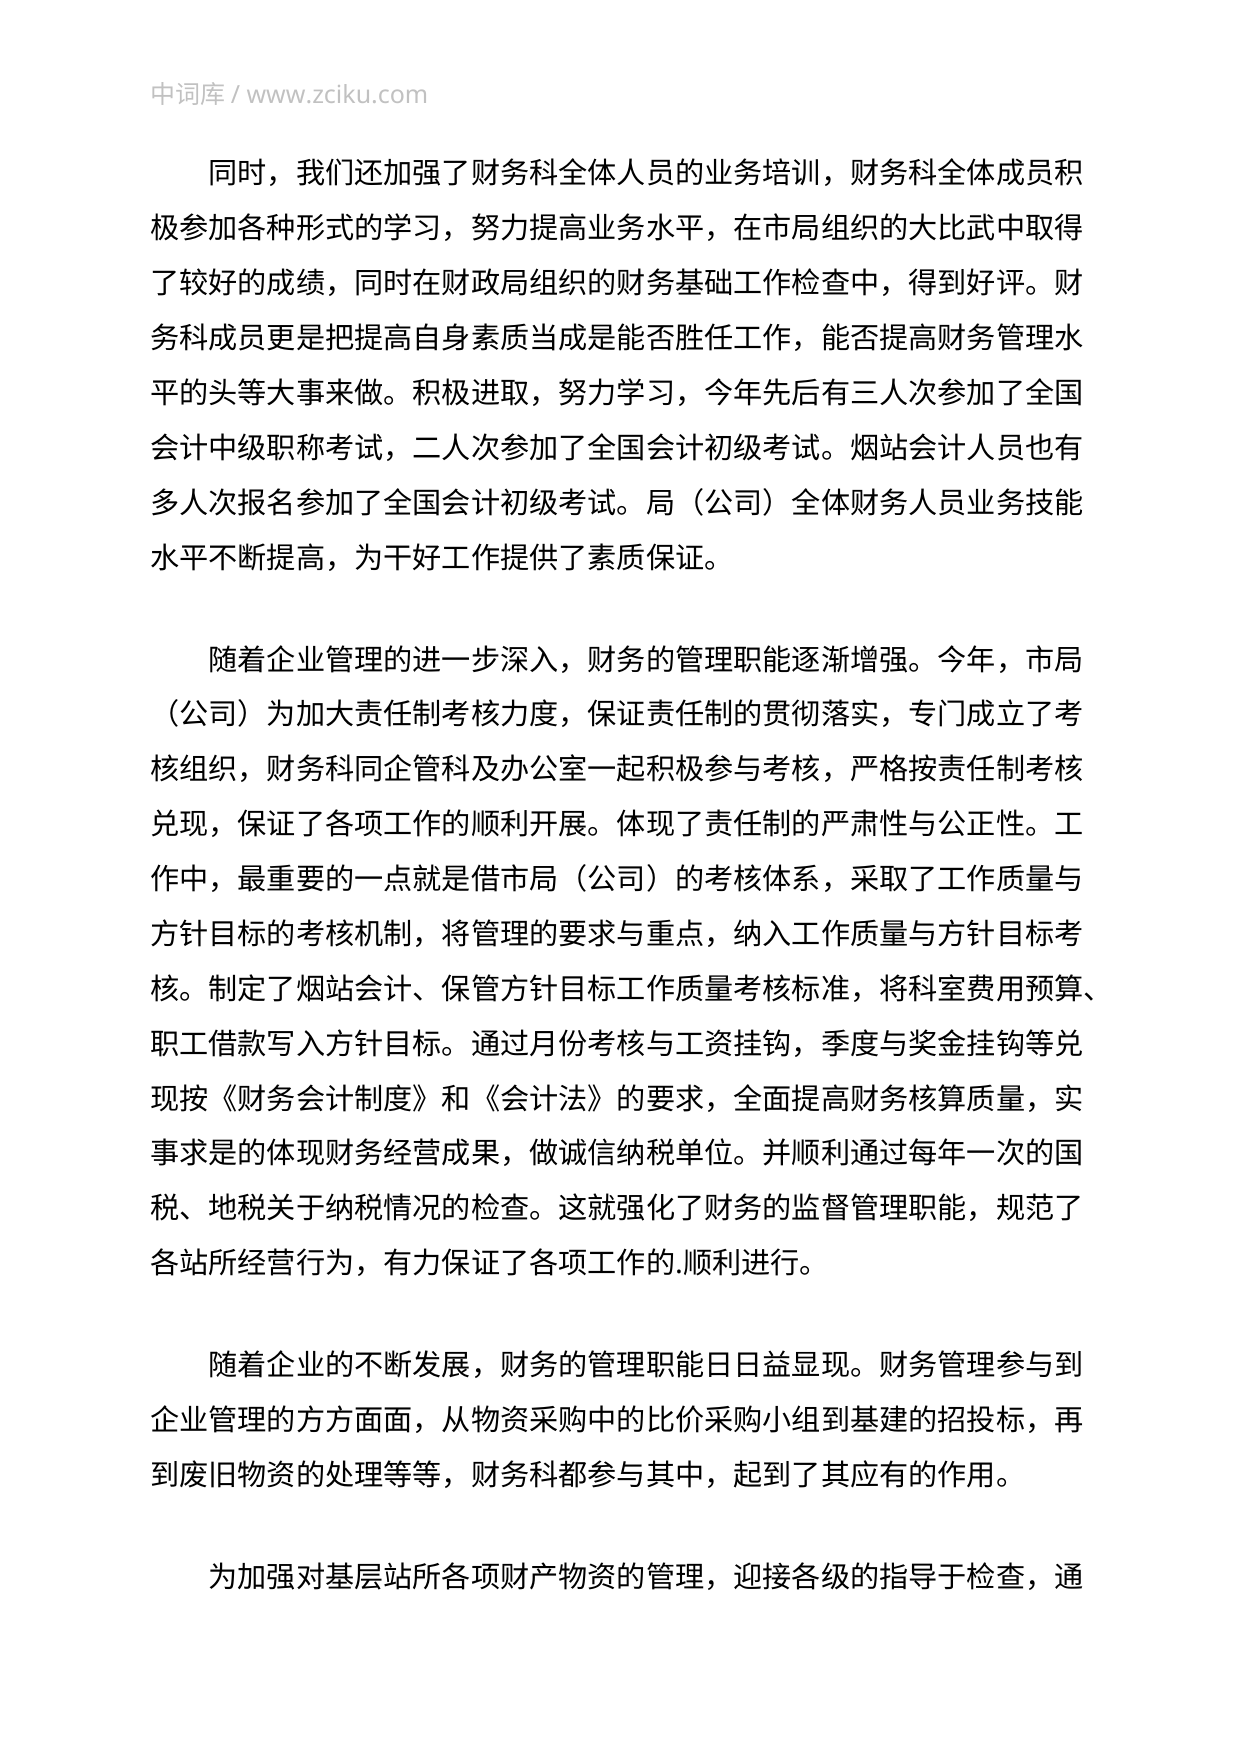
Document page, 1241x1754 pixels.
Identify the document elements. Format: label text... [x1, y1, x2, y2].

text 随着企业管理的进一步深入，财务的管理职能逐渐增强。今年，市局（公司）为加大责任制考核力度，保证责任制的贯彻落实，专门成立了考核组织，财务科同企管科及办公室一起积极参与考核，严格按责任制考核兑现，保证了各项工作的顺利开展。体现了责任制的严肃性与公正性。工作中，最重要的一点就是借市局（公司）的考核体系，采取了工作质量与方针目标的考核机制，将管理的要求与重点，纳入工作质量与方针目标考核。制定了烟站会计、保管方针目标工作质量考核标准，将科室费用预算、职工借款写入方针目标。通过月份考核与工资挂钩，季度与奖金挂钩等兑现按《财务会计制度》和《会计法》的要求，全面提高财务核算质量，实事求是的体现财务经营成果，做诚信纳税单位。并顺利通过每年一次的国税、地税关于纳税情况的检查。这就强化了财务的监督管理职能，规范了各站所经营行为，有力保证了各项工作的.顺利进行。 [150, 636, 1090, 1282]
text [150, 1553, 1090, 1596]
text 随着企业的不断发展，财务的管理职能日日益显现。财务管理参与到企业管理的方方面面，从物资采购中的比价采购小组到基建的招投标，再到废旧物资的处理等等，财务科都参与其中，起到了其应有的作用。 [150, 1342, 1090, 1494]
text 同时，我们还加强了财务科全体人员的业务培训，财务科全体成员积极参加各种形式的学习，努力提高业务水平，在市局组织的大比武中取得了较好的成绩，同时在财政局组织的财务基础工作检查中，得到好评。财务科成员更是把提高自身素质当成是能否胜任工作，能否提高财务管理水平的头等大事来做。积极进取，努力学习，今年先后有三人次参加了全国会计中级职称考试，二人次参加了全国会计初级考试。烟站会计人员也有多人次报名参加了全国会计初级考试。局（公司）全体财务人员业务技能水平不断提高，为干好工作提供了素质保证。 [150, 150, 1090, 577]
